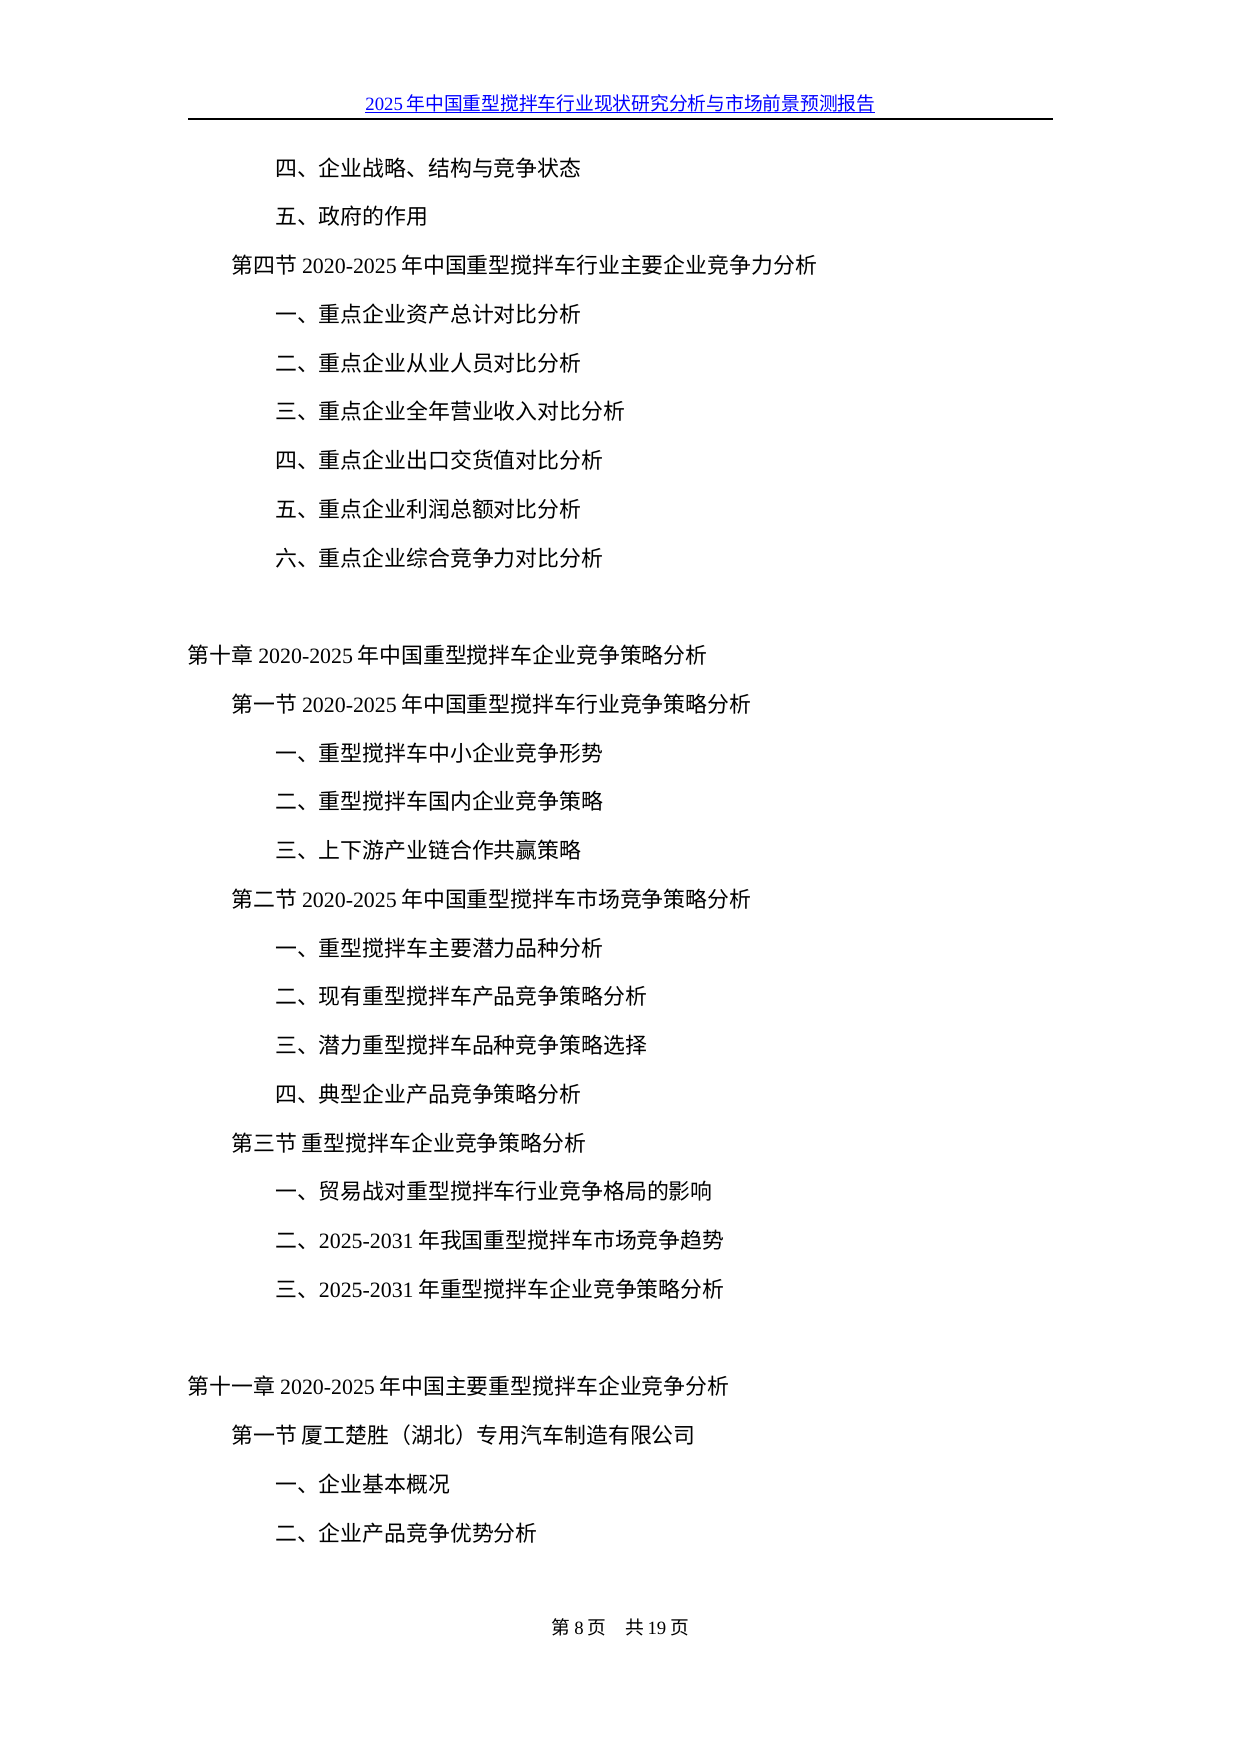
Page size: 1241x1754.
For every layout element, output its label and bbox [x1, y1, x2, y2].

text [187, 150, 1053, 1548]
